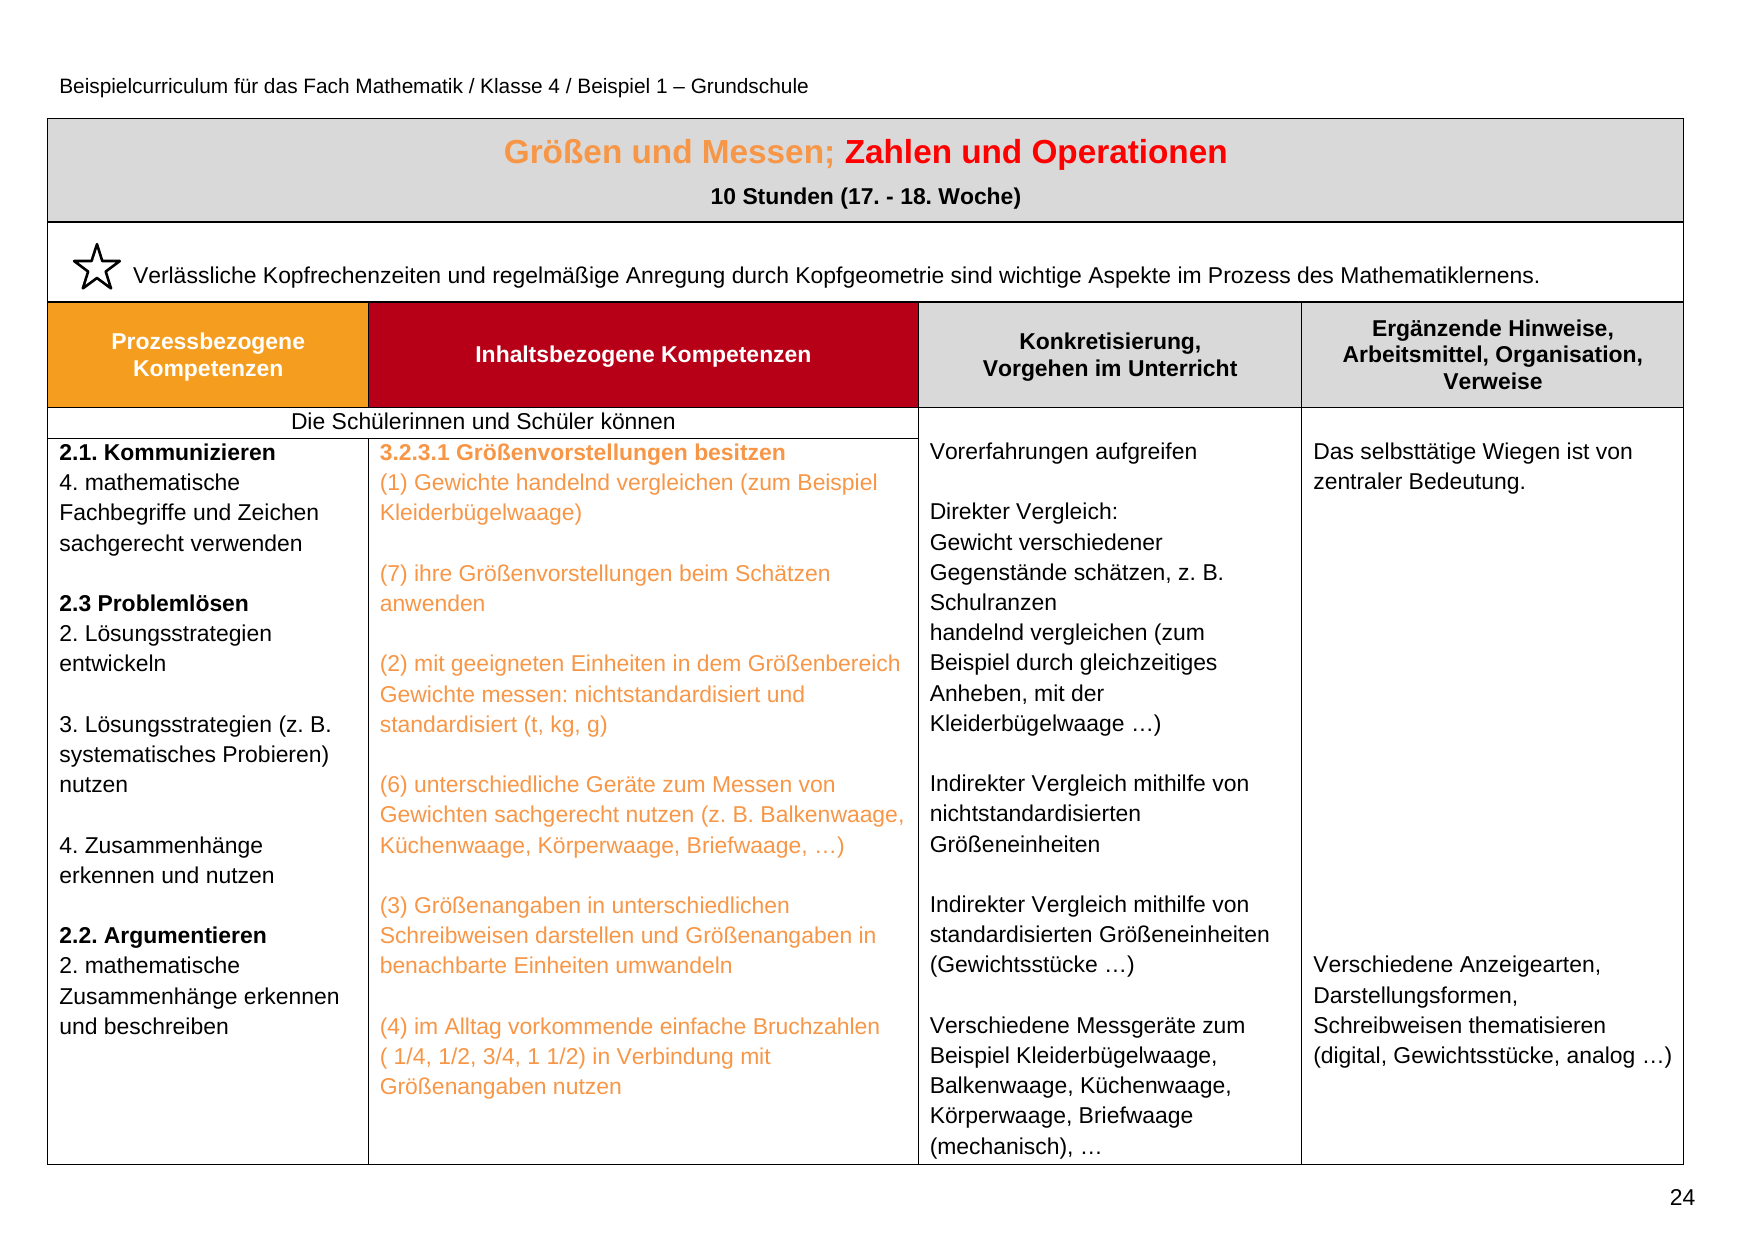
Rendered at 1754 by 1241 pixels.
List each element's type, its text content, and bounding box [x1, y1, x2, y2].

table_cell Verlässliche Kopfrechenzeiten und regelmäßige Anregung durch Kopfgeometrie sind wichtige Aspekte im Prozess des Mathematiklernens. [48, 223, 1683, 301]
table_cell Ergänzende Hinweise, Arbeitsmittel, Organisation, Verweise [1302, 303, 1683, 407]
table_cell Vorerfahrungen aufgreifen Direkter Vergleich: Gewicht verschiedener Gegenstände schätzen, z. B. Schulranzen handelnd vergleichen (zum Beispiel durch gleichzeitiges Anheben, mit der Kleiderbügelwaage …) Indirekter Vergleich mithilfe von nichtstandardisierten Größeneinheiten Indirekter Vergleich mithilfe von standardisierten Größeneinheiten (Gewichtsstücke …) Verschiedene Messgeräte zum Beispiel Kleiderbügelwaage, Balkenwaage, Küchenwaage, Körperwaage, Briefwaage (mechanisch), … vergleichen und ihre Funktion, Handhabung und ihren sinnvollen Einsatz besprechen Selbsttätiges Wiegen mit verschiedenen standardisierten Messgeräten Mögliche Impulse: Welche Waage bietet sich für welchen Zweck an? Begründe. Vergleicht eure Messergebnisse. Was fällt euch auf? Anzahl der Stellen Bedeutung der Ziffern an den unterschiedlichen Stellen Bedeutung des Kommas Bruchzahlen, z. B. in Rezepten thematisieren [919, 408, 1301, 1164]
table_cell Konkretisierung, Vorgehen im Unterricht [919, 303, 1301, 407]
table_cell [369, 439, 918, 1164]
table_cell Prozessbezogene Kompetenzen [48, 303, 368, 407]
table_cell Das selbsttätige Wiegen ist von zentraler Bedeutung. Verschiedene Anzeigearten, Darstellungsformen, Schreibweisen thematisieren (digital, Gewichtsstücke, analog …) Begriffe: Tonne, Kilogramm, Gramm 1,635 t - Komma trennt Tonne und Kilogramm 2,180 kg – Komma trennt Kilogramm und Gramm [1302, 408, 1683, 1164]
table_cell Inhaltsbezogene Kompetenzen [369, 303, 918, 407]
table_header Größen und Messen; Zahlen und Operationen 10 Stunden (17. - 18. Woche) [48, 119, 1683, 221]
table_cell Die Schülerinnen und Schüler können [48, 408, 918, 438]
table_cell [48, 439, 368, 1164]
